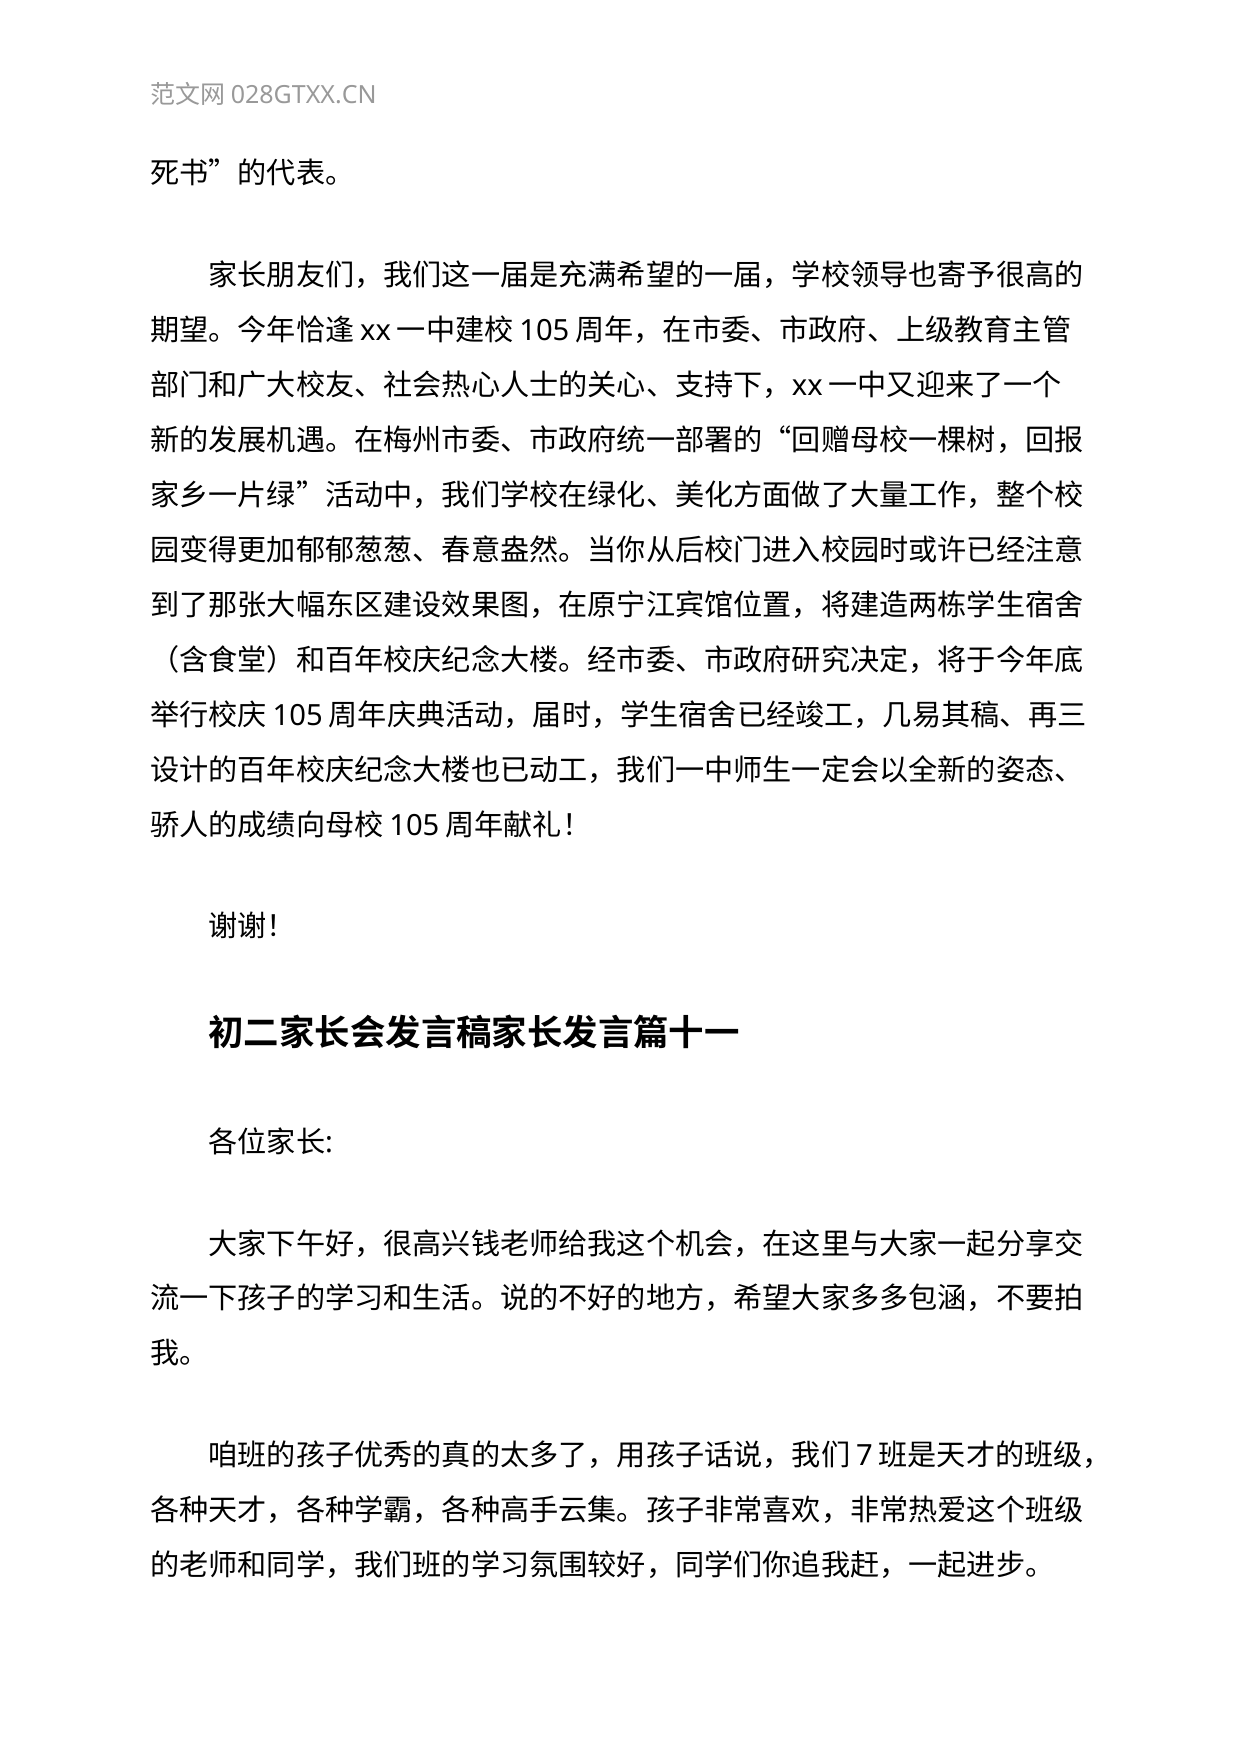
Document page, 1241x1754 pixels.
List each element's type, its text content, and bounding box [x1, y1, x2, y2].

text 各位家长: [150, 1118, 1090, 1161]
text 初二家长会发言稿家长发言篇十一 [150, 1005, 1090, 1056]
text 咱班的孩子优秀的真的太多了，用孩子话说，我们7班是天才的班级，各种天才，各种学霸，各种高手云集。孩子非常喜欢，非常热爱这个班级的老师和同学，我们班的学习氛围较好，同学们你追我赶，一起进步。 [150, 1432, 1090, 1584]
text 大家下午好，很高兴钱老师给我这个机会，在这里与大家一起分享交流一下孩子的学习和生活。说的不好的地方，希望大家多多包涵，不要拍我。 [150, 1220, 1090, 1372]
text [150, 150, 1090, 192]
text 家长朋友们，我们这一届是充满希望的一届，学校领导也寄予很高的期望。今年恰逢xx一中建校105周年，在市委、市政府、上级教育主管部门和广大校友、社会热心人士的关心、支持下，xx一中又迎来了一个新的发展机遇。在梅州市委、市政府统一部署的“回赠母校一棵树，回报家乡一片绿”活动中，我们学校在绿化、美化方面做了大量工作，整个校园变得更加郁郁葱葱、春意盎然。当你从后校门进入校园时或许已经注意到了那张大幅东区建设效果图，在原宁江宾馆位置，将建造两栋学生宿舍（含食堂）和百年校庆纪念大楼。经市委、市政府研究决定，将于今年底举行校庆105周年庆典活动，届时，学生宿舍已经竣工，几易其稿、再三设计的百年校庆纪念大楼也已动工，我们一中师生一定会以全新的姿态、骄人的成绩向母校105周年献礼！ [150, 252, 1090, 843]
text 谢谢！ [150, 903, 1090, 945]
